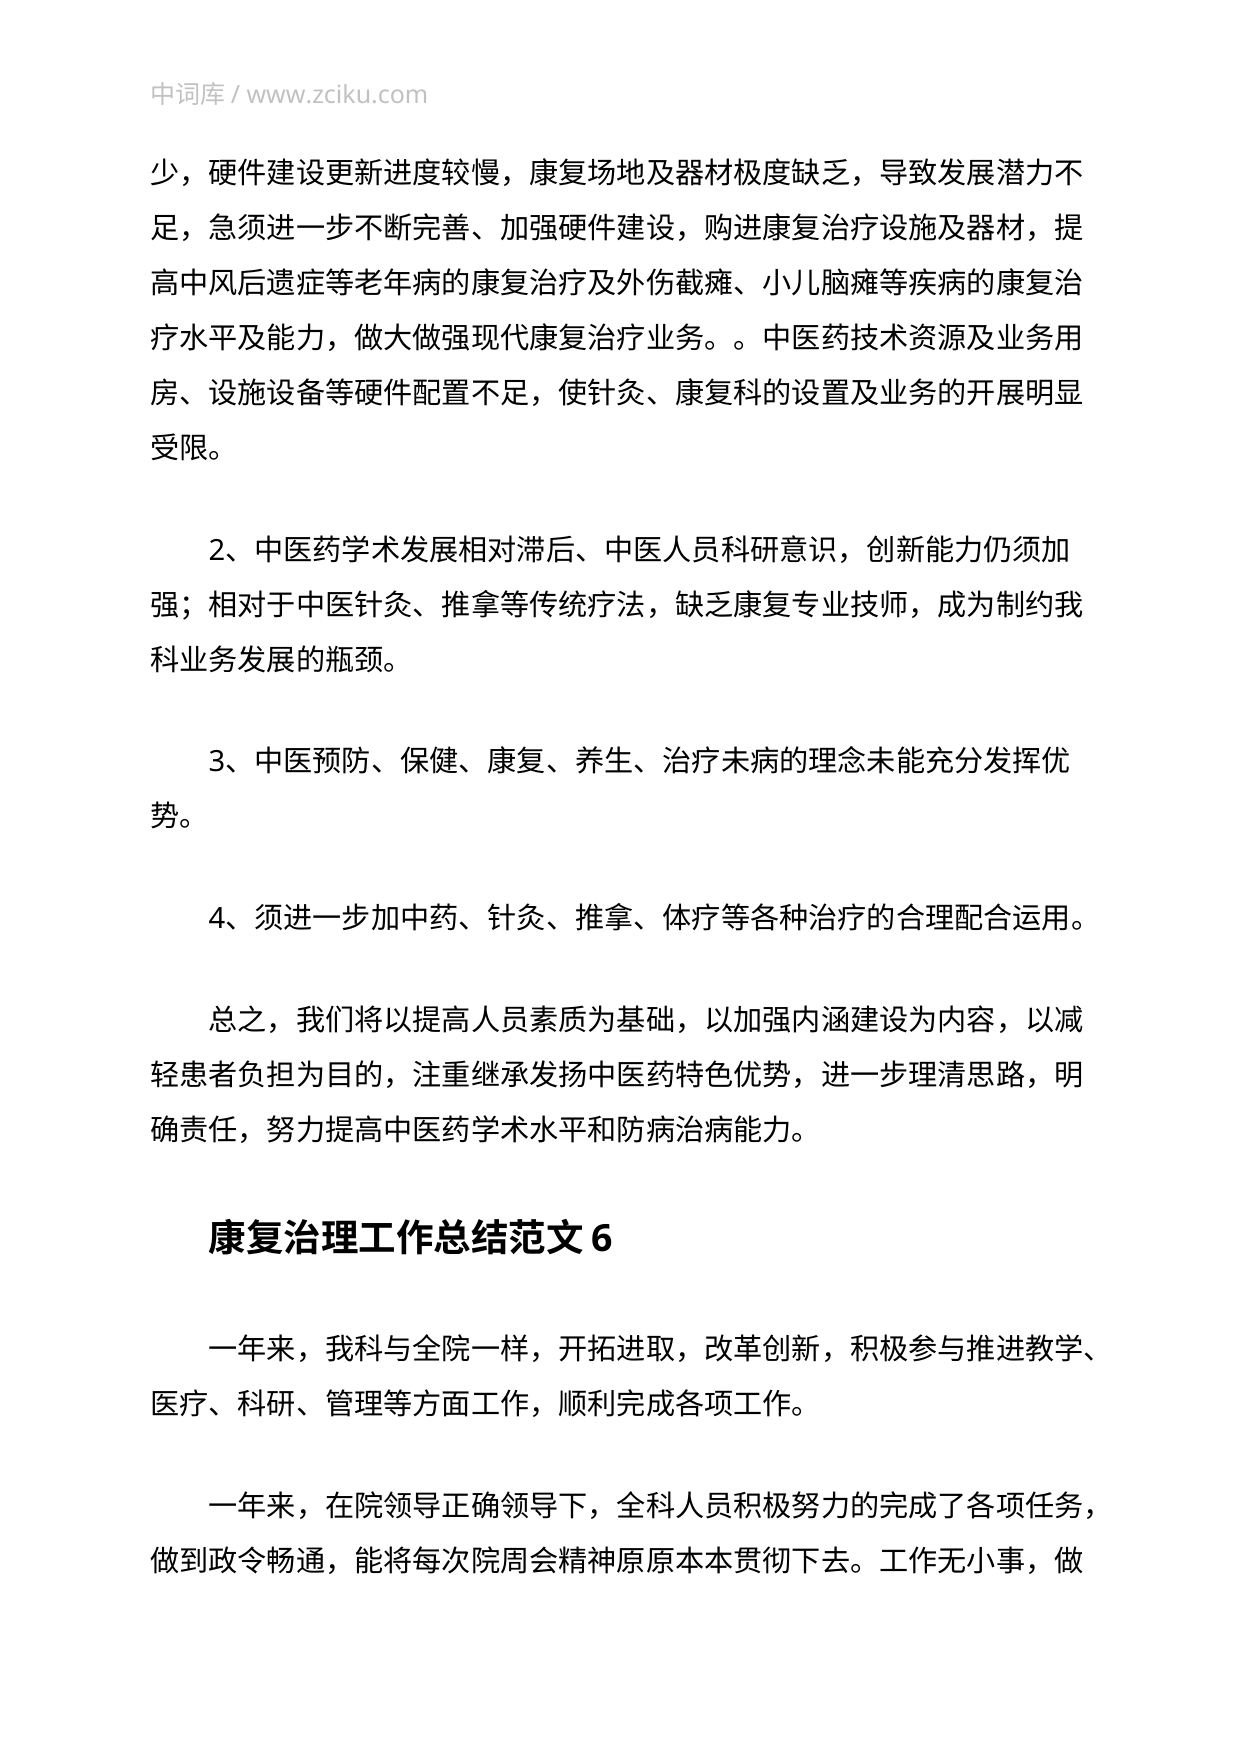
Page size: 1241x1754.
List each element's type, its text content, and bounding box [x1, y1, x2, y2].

text 总之，我们将以提高人员素质为基础，以加强内涵建设为内容，以减轻患者负担为目的，注重继承发扬中医药特色优势，进一步理清思路，明确责任，努力提高中医药学术水平和防病治病能力。 [150, 997, 1090, 1149]
text 4、须进一步加中药、针灸、推拿、体疗等各种治疗的合理配合运用。 [150, 895, 1090, 937]
text 2、中医药学术发展相对滞后、中医人员科研意识，创新能力仍须加强；相对于中医针灸、推拿等传统疗法，缺乏康复专业技师，成为制约我科业务发展的瓶颈。 [150, 526, 1090, 678]
text 康复治理工作总结范文6 [150, 1208, 1090, 1263]
text 3、中医预防、保健、康复、养生、治疗未病的理念未能充分发挥优势。 [150, 738, 1090, 835]
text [150, 1482, 1090, 1580]
text 一年来，我科与全院一样，开拓进取，改革创新，积极参与推进教学、医疗、科研、管理等方面工作，顺利完成各项工作。 [150, 1326, 1090, 1423]
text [150, 150, 1090, 467]
